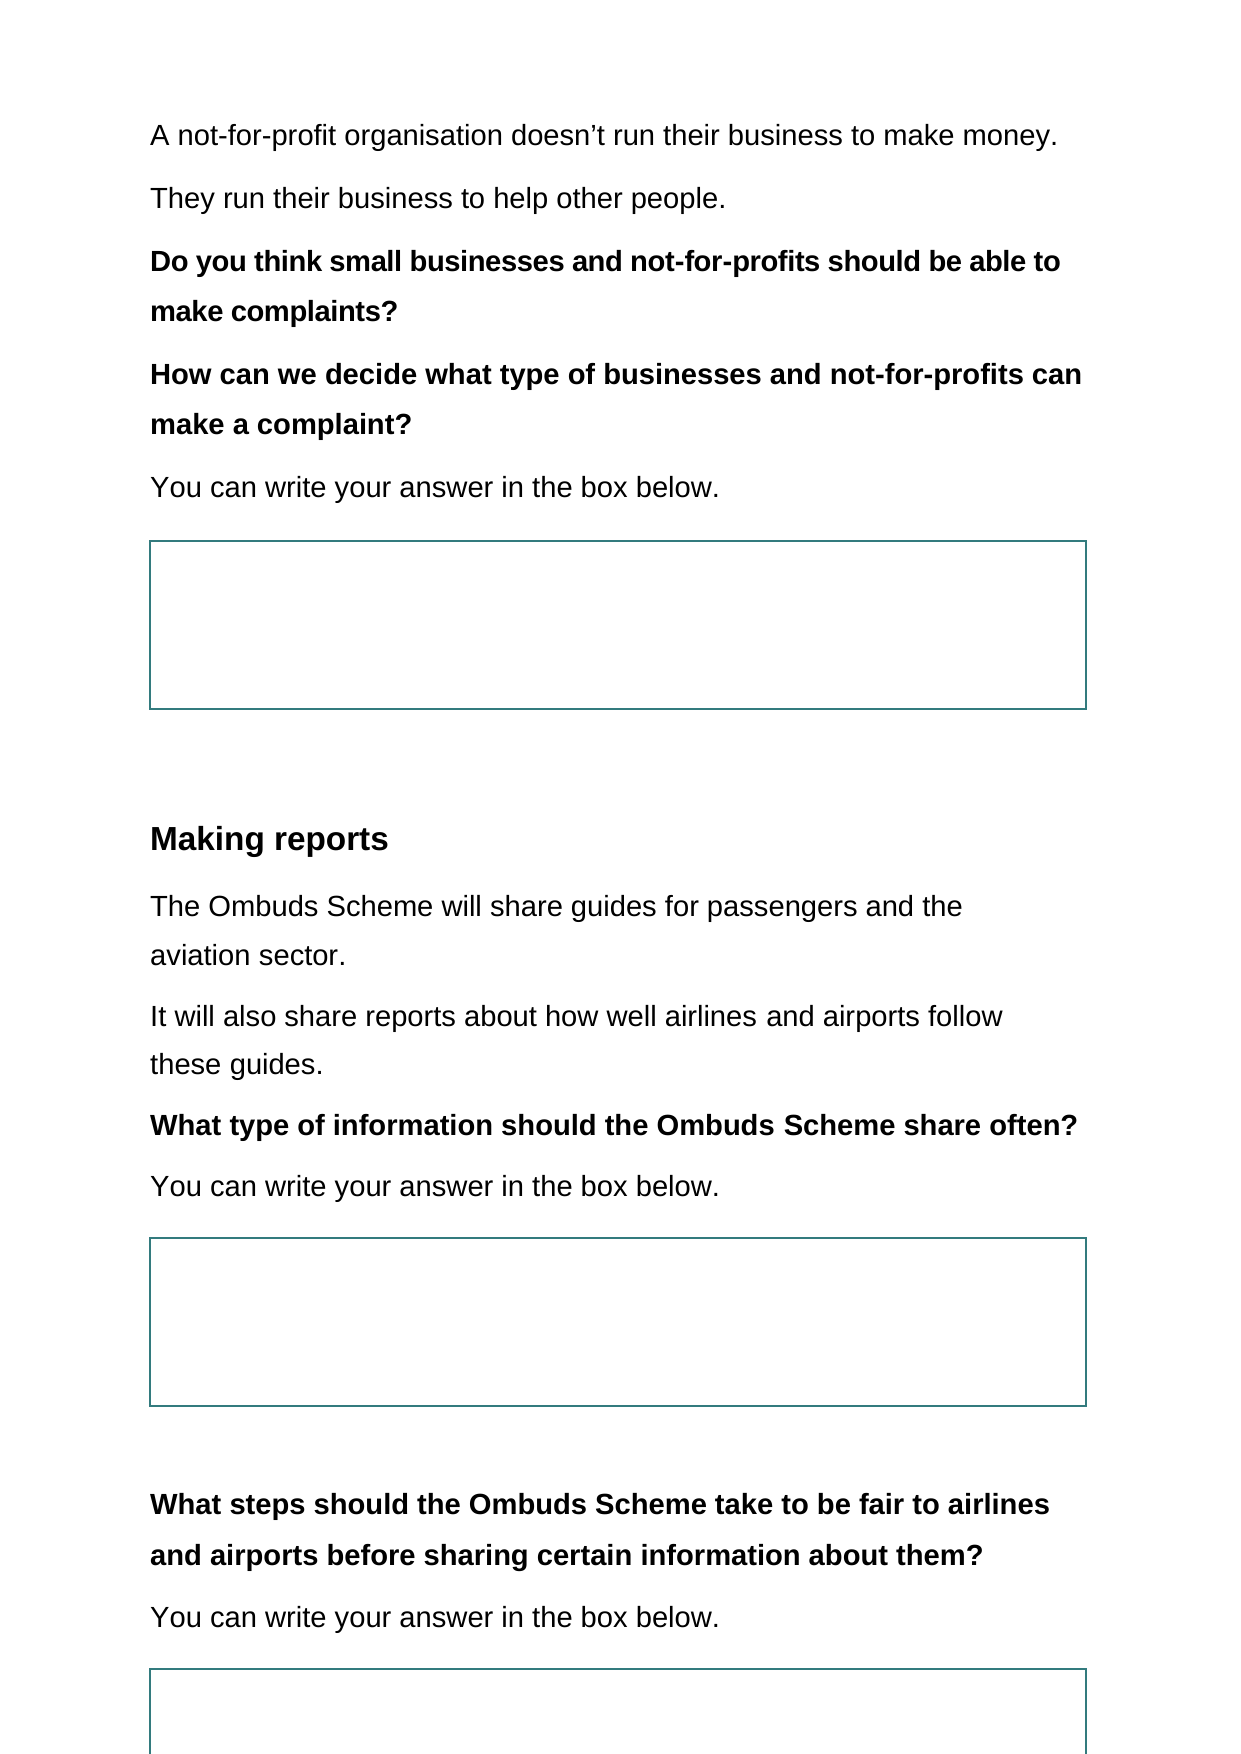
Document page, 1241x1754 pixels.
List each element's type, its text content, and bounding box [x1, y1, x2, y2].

subtitle Making reports [150, 583, 1090, 857]
text They run their business to help other people. [150, 181, 1090, 214]
text You can write your answer in the box below. [150, 470, 1090, 503]
text It will also share reports about how well airlines and airports follow these guides. [150, 999, 1090, 1081]
text What type of information should the Ombuds Scheme share often? [150, 1108, 1090, 1142]
text What steps should the Ombuds Scheme take to be fair to airlines and airports before sharing certain information about them? [150, 1487, 1090, 1571]
text How can we decide what type of businesses and not-for-profits can make a complaint? [150, 357, 1090, 441]
text The Ombuds Scheme will share guides for passengers and the aviation sector. [150, 889, 1090, 971]
text A not-for-profit organisation doesn’t run their business to make money. [150, 118, 1090, 152]
text Do you think small businesses and not-for-profits should be able to make complaints? [150, 244, 1090, 328]
text You can write your answer in the box below. [150, 1600, 1090, 1634]
text You can write your answer in the box below. [150, 1169, 1090, 1203]
